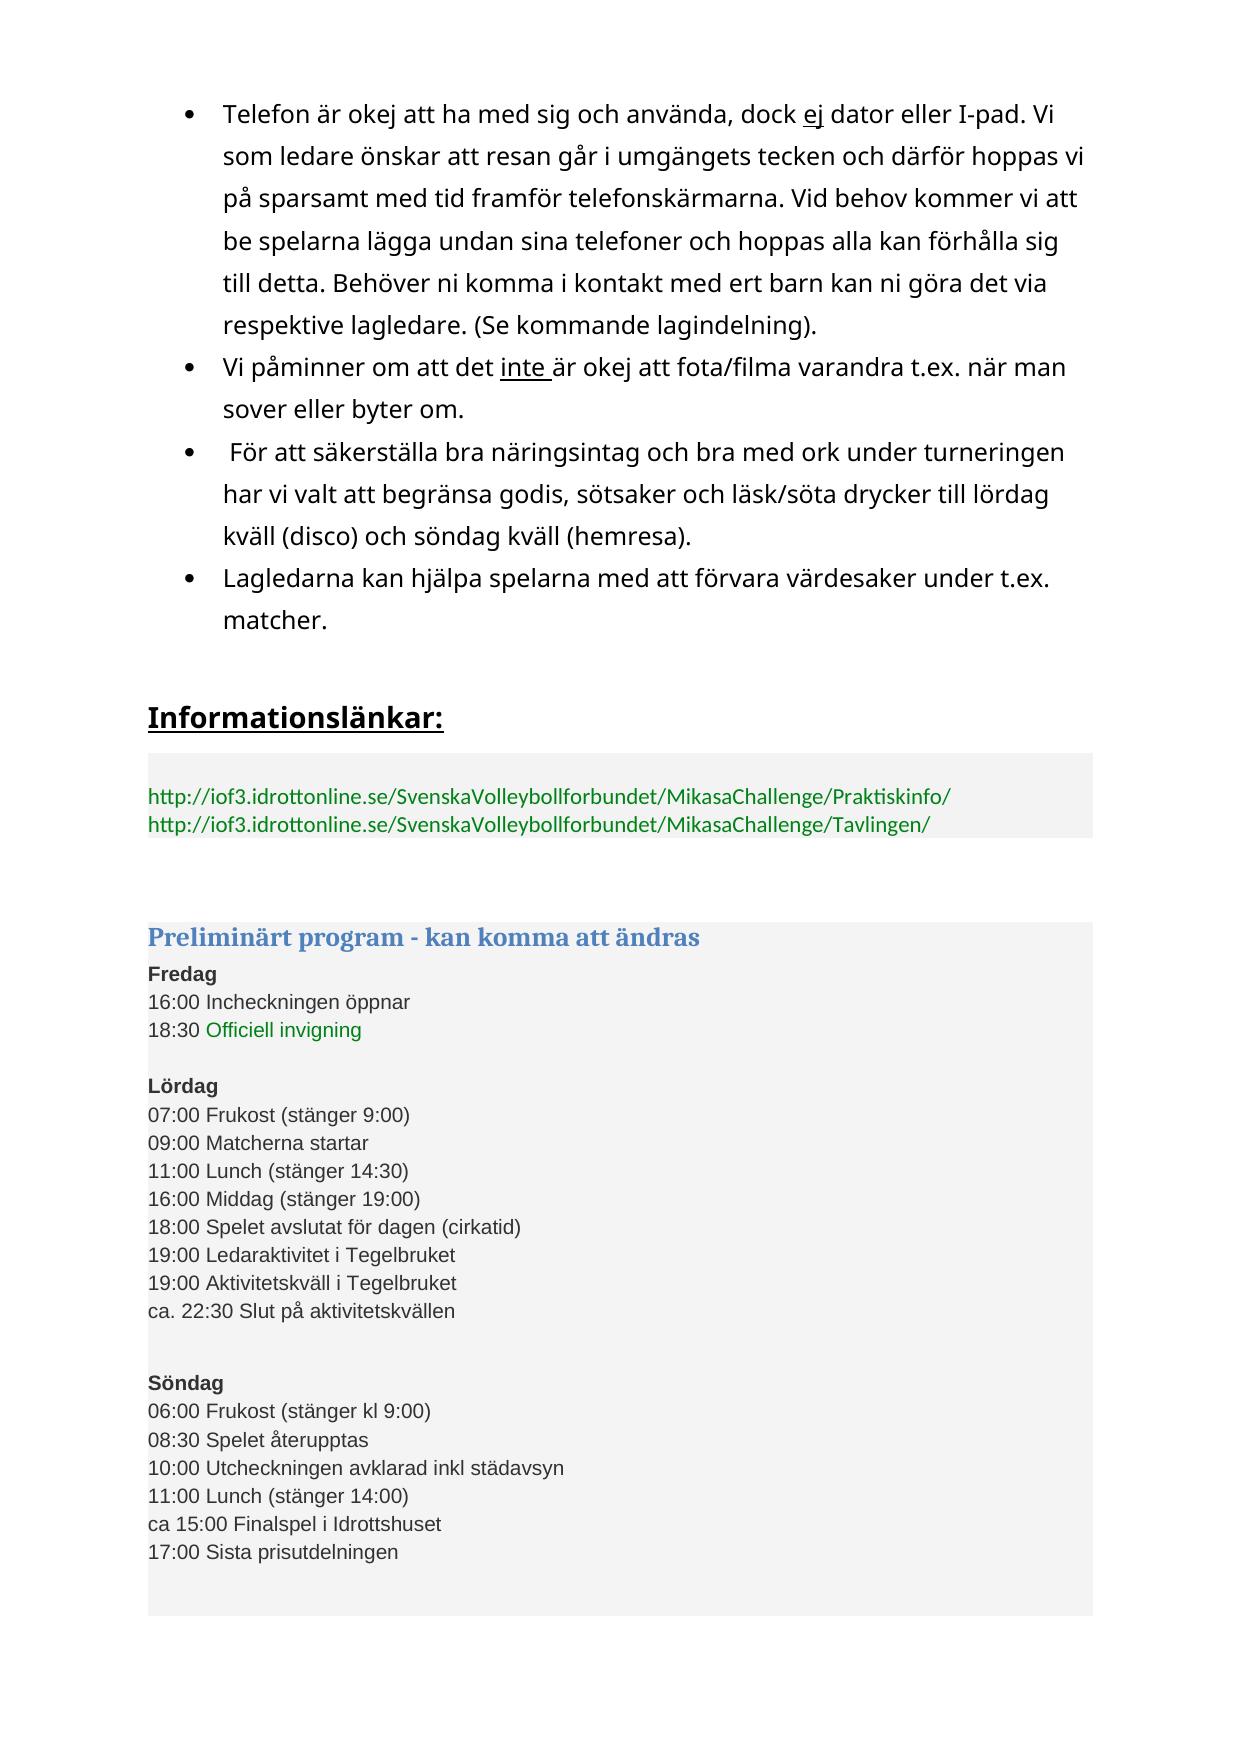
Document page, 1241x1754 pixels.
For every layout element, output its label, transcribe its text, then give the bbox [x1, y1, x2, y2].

subtitle Preliminärt program - kan komma att ändras [148, 922, 1093, 953]
text Söndag 06:00 Frukost (stänger kl 9:00) 08:30 Spelet återupptas 10:00 Utcheckningen avklarad inkl städavsyn 11:00 Lunch (stänger 14:00) ca 15:00 Finalspel i Idrottshuset 17:00 Sista prisutdelningen [148, 1339, 1093, 1564]
list Telefon är okej att ha med sig och använda, dock ej dator eller I-pad. Vi som ledare önskar att resan går i umgängets tecken och därför hoppas vi på sparsamt med tid framför telefonskärmarna. Vid behov kommer vi att be spelarna lägga undan sina telefoner och hoppas alla kan förhålla sig till detta. Behöver ni komma i kontakt med ert barn kan ni göra det via respektive lagledare. (Se kommande lagindelning). [185, 89, 1093, 342]
text Informationslänkar: [148, 695, 1093, 737]
list För att säkerställa bra näringsintag och bra med ork under turneringen har vi valt att begränsa godis, sötsaker och läsk/söta drycker till lördag kväll (disco) och söndag kväll (hemresa). [185, 426, 1093, 553]
text Fredag 16:00 Incheckningen öppnar 18:30 Officiell invigning Lördag 07:00 Frukost (stänger 9:00) 09:00 Matcherna startar 11:00 Lunch (stänger 14:30) 16:00 Middag (stänger 19:00) 18:00 Spelet avslutat för dagen (cirkatid) 19:00 Ledaraktivitet i Tegelbruket 19:00 Aktivitetskväll i Tegelbruket ca. 22:30 Slut på aktivitetskvällen [148, 958, 1093, 1323]
text http://iof3.idrottonline.se/SvenskaVolleybollforbundet/MikasaChallenge/Praktiskinfo/ http://iof3.idrottonline.se/SvenskaVolleybollforbundet/MikasaChallenge/Tavlingen/ [148, 753, 1093, 838]
list Lagledarna kan hjälpa spelarna med att förvara värdesaker under t.ex. matcher. [185, 553, 1093, 637]
list Vi påminner om att det inte är okej att fota/filma varandra t.ex. när man sover eller byter om. [185, 342, 1093, 426]
